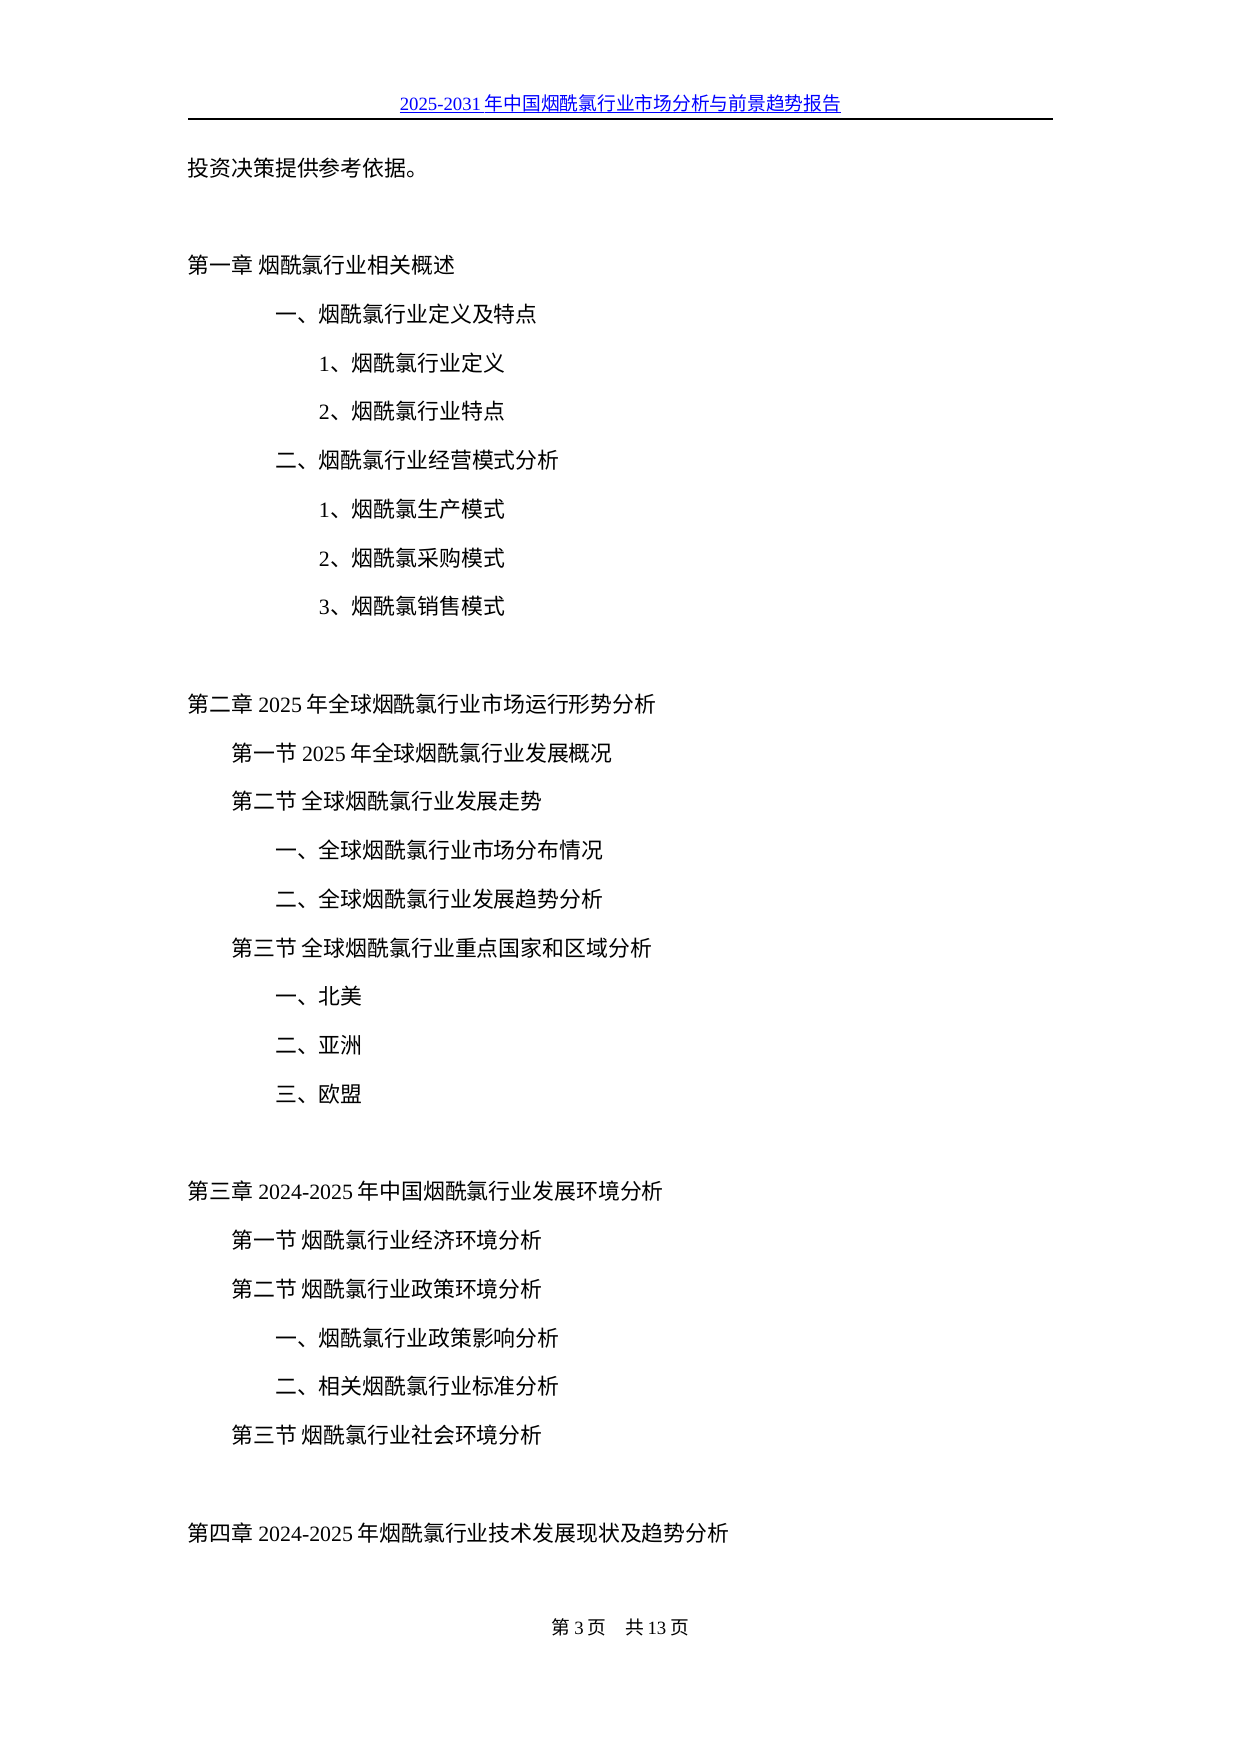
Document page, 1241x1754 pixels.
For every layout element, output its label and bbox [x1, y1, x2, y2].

text [187, 150, 1053, 1548]
